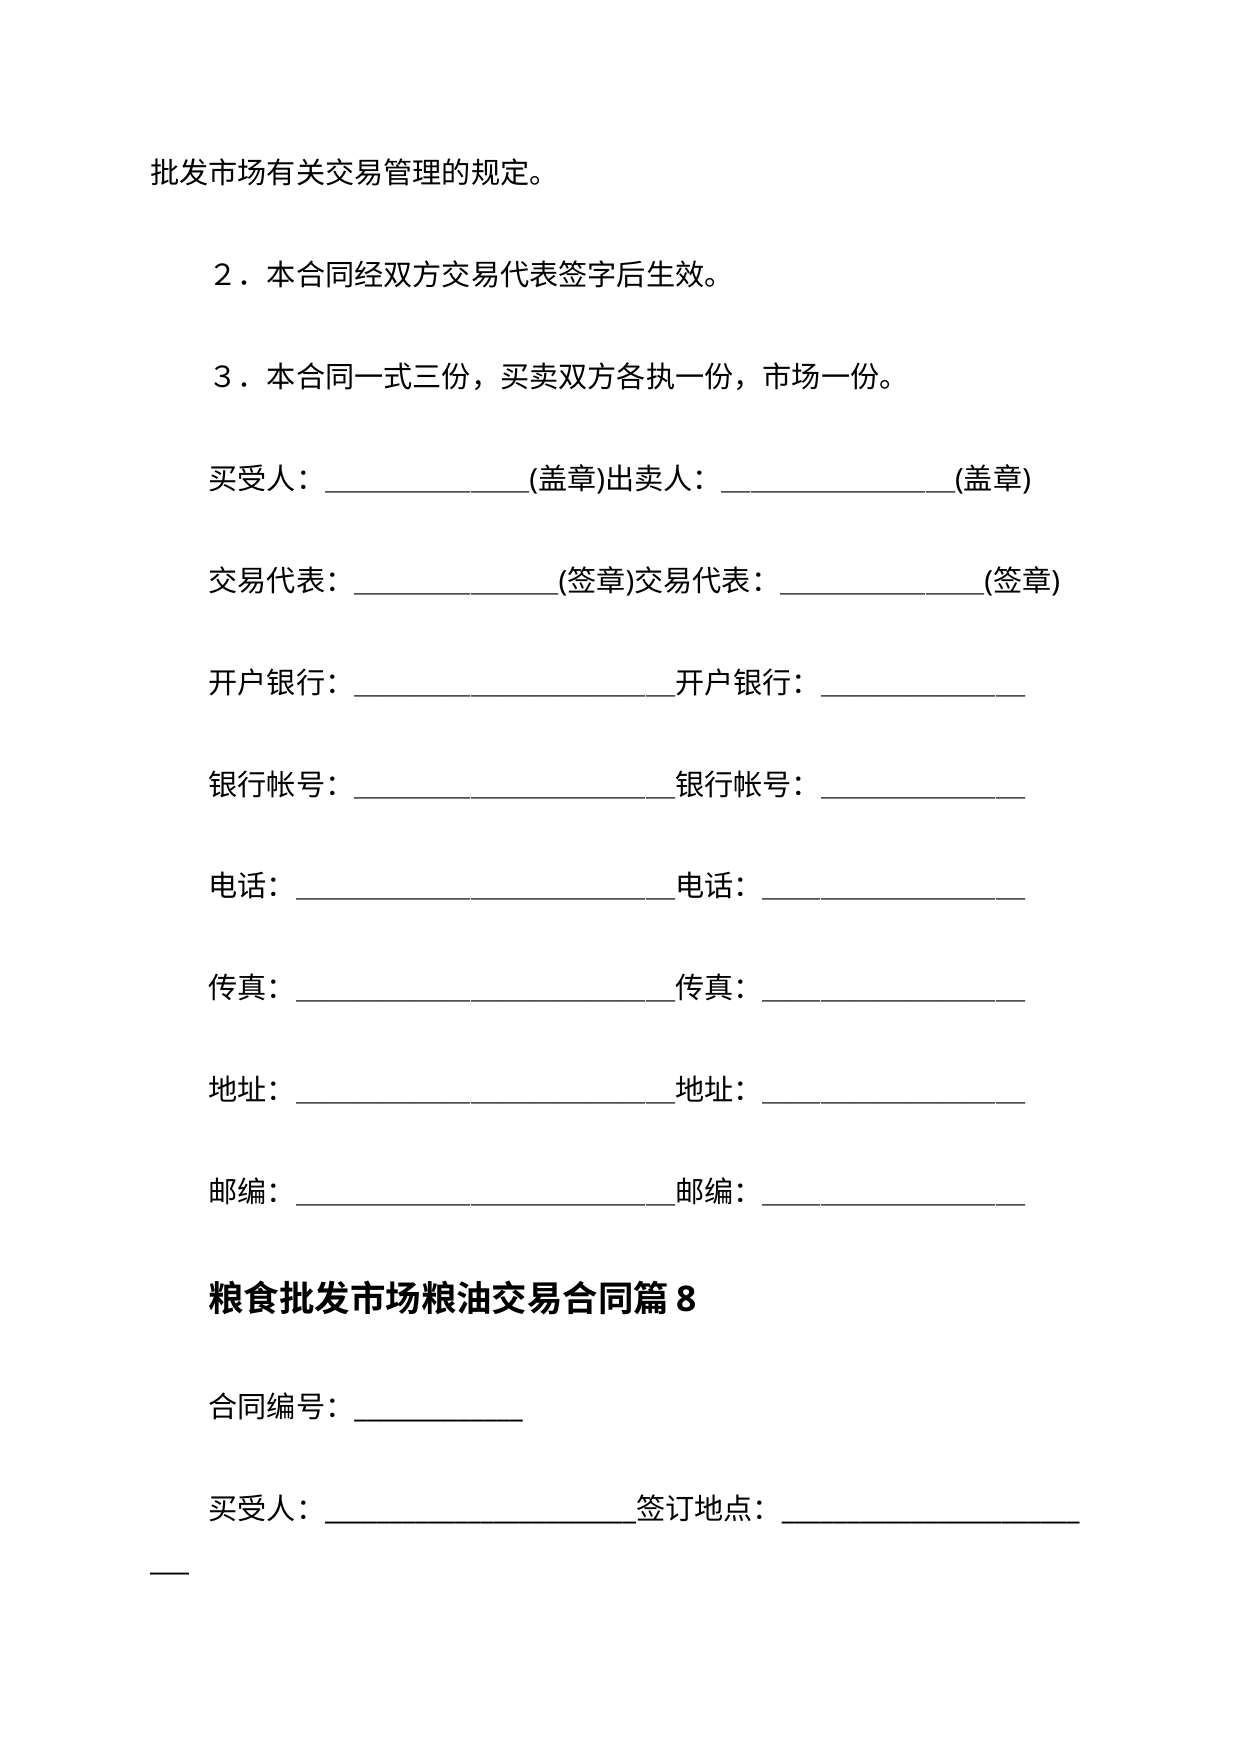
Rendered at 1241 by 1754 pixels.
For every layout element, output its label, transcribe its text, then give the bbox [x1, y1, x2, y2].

text 交易代表：＿＿＿＿＿＿＿(签章)交易代表：＿＿＿＿＿＿＿(签章) [150, 557, 1090, 600]
text ３．本合同一式三份，买卖双方各执一份，市场一份。 [150, 353, 1090, 396]
text 粮食批发市场粮油交易合同篇8 [150, 1270, 1090, 1321]
text 银行帐号：＿＿＿＿＿＿＿＿＿＿＿银行帐号：＿＿＿＿＿＿＿ [150, 761, 1090, 803]
text 地址：＿＿＿＿＿＿＿＿＿＿＿＿＿地址：＿＿＿＿＿＿＿＿＿ [150, 1066, 1090, 1109]
text 合同编号：_____________ [150, 1383, 1090, 1426]
text ２．本合同经双方交易代表签字后生效。 [150, 252, 1090, 294]
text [150, 150, 1090, 192]
text 邮编：＿＿＿＿＿＿＿＿＿＿＿＿＿邮编：＿＿＿＿＿＿＿＿＿ [150, 1168, 1090, 1210]
text 开户银行：＿＿＿＿＿＿＿＿＿＿＿开户银行：＿＿＿＿＿＿＿ [150, 659, 1090, 702]
text 买受人：＿＿＿＿＿＿＿(盖章)出卖人：＿＿＿＿＿＿＿＿(盖章) [150, 455, 1090, 498]
text 买受人：________________________签订地点：__________________________ [150, 1485, 1090, 1579]
text 电话：＿＿＿＿＿＿＿＿＿＿＿＿＿电话：＿＿＿＿＿＿＿＿＿ [150, 863, 1090, 905]
text 传真：＿＿＿＿＿＿＿＿＿＿＿＿＿传真：＿＿＿＿＿＿＿＿＿ [150, 964, 1090, 1007]
